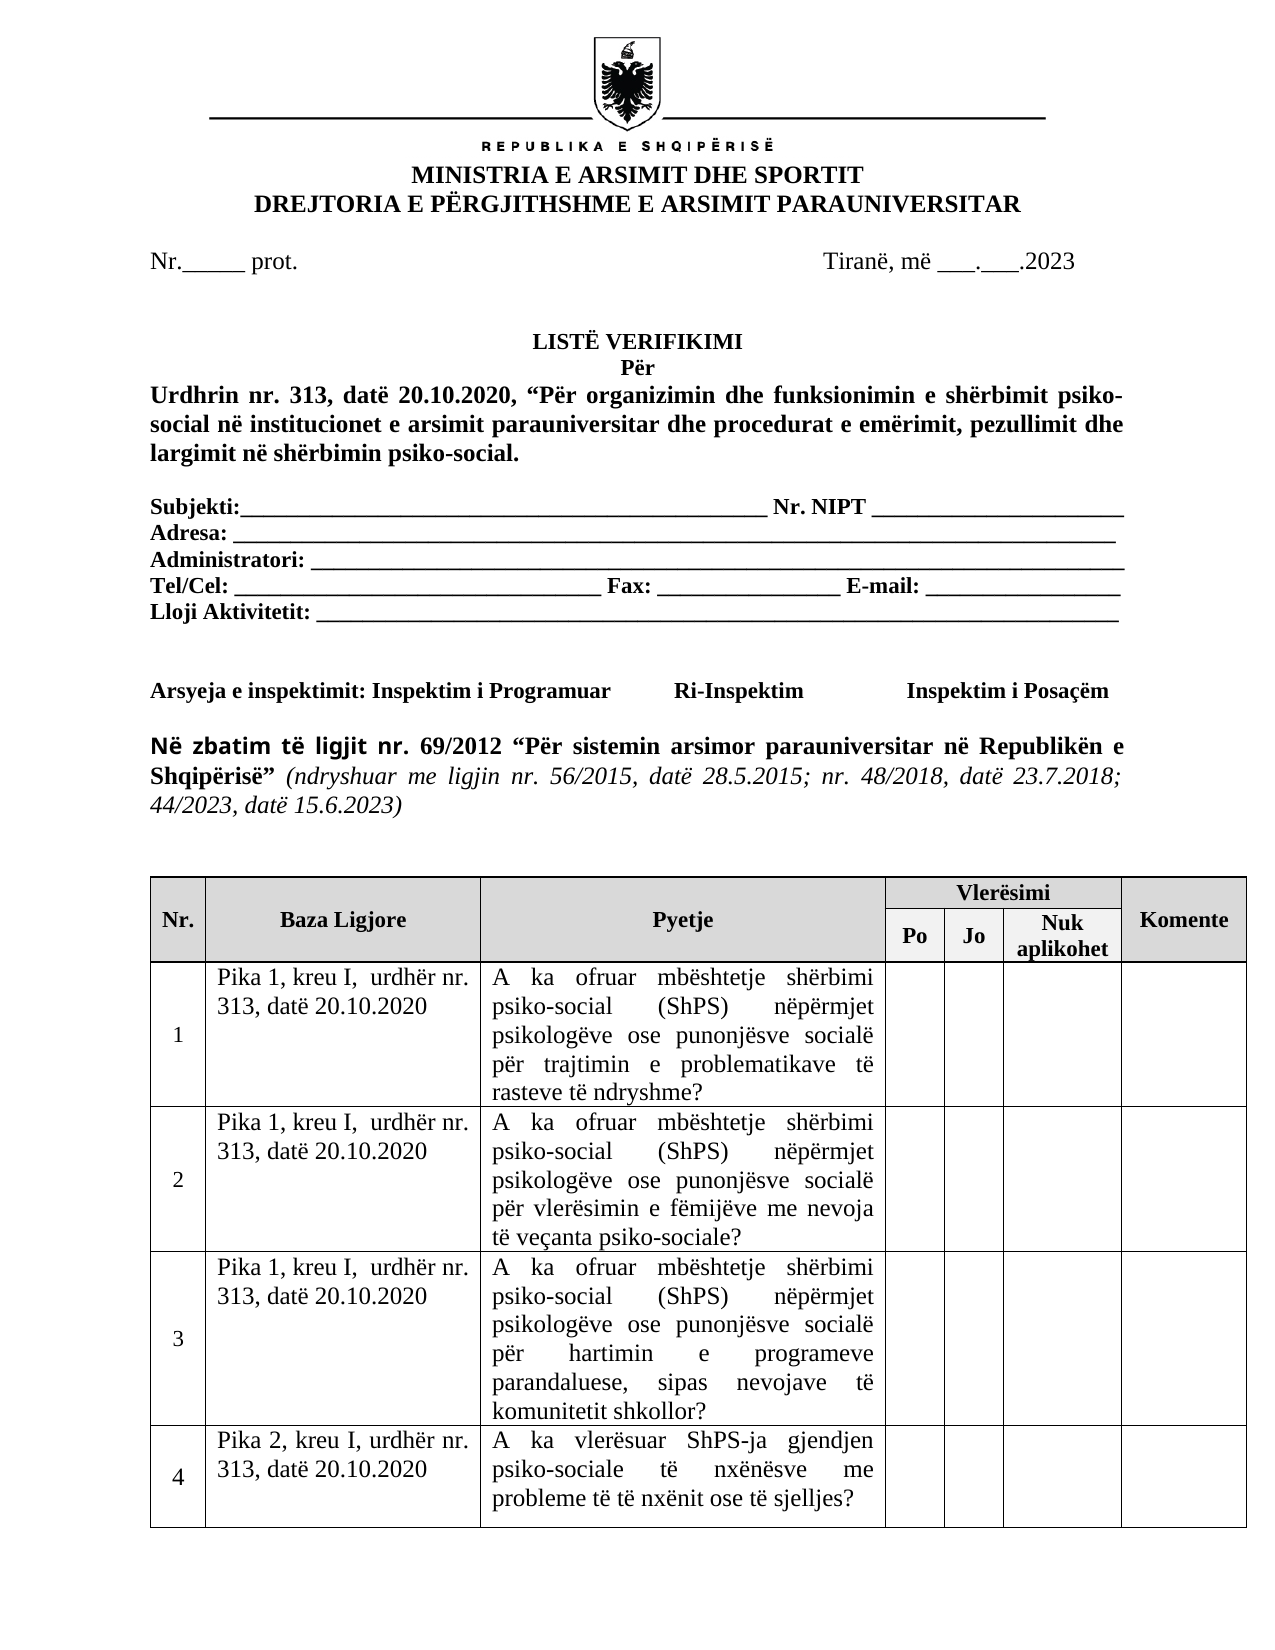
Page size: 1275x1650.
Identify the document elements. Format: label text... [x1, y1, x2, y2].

text Nr._____ prot. Tiranë, më ___.___.2023 [150, 246, 1125, 275]
text Në zbatim të ligjit nr. 69/2012 “Për sistemin arsimor parauniversitar në Republikën e Shqipërisë” (ndryshuar me ligjin nr. 56/2015, datë 28.5.2015; nr. 48/2018, datë 23.7.2018; 44/2023, datë 15.6.2023) [150, 730, 1125, 819]
table_cell 1 [151, 963, 205, 1106]
table_cell [1004, 1107, 1121, 1251]
table_header Baza Ligjore [206, 878, 480, 961]
table_header Pyetje [481, 878, 885, 961]
table_cell 3 [151, 1252, 205, 1424]
table_cell Po [886, 909, 944, 961]
table_cell [886, 963, 944, 1106]
table_cell 2 [151, 1107, 205, 1251]
table_cell [1122, 963, 1246, 1106]
table_cell [1122, 1107, 1246, 1251]
table_cell [886, 1107, 944, 1251]
text Për [150, 354, 1125, 380]
table_cell [1004, 1252, 1121, 1424]
text MINISTRIA E ARSIMIT DHE SPORTIT [150, 160, 1125, 189]
table_cell [1122, 1426, 1246, 1527]
table_cell A ka vlerësuar ShPS-ja gjendjen psiko-sociale të nxënësve me probleme të të nxënit ose të sjelljes? [481, 1426, 885, 1527]
table_cell A ka ofruar mbështetje shërbimi psiko-social (ShPS) nëpërmjet psikologëve ose punonjësve socialë për vlerësimin e fëmijëve me nevoja të veçanta psiko-sociale? [481, 1107, 885, 1251]
table_cell Pika 1, kreu I, urdhër nr. 313, datë 20.10.2020 [206, 1252, 480, 1424]
table_cell A ka ofruar mbështetje shërbimi psiko-social (ShPS) nëpërmjet psikologëve ose punonjësve socialë për trajtimin e problematikave të rasteve të ndryshme? [481, 963, 885, 1106]
table_header Komente [1122, 878, 1246, 961]
table_cell Pika 1, kreu I, urdhër nr. 313, datë 20.10.2020 [206, 963, 480, 1106]
table_cell [886, 1426, 944, 1527]
text Tel/Cel: ________________________________ Fax: ________________ E-mail: _________________ [150, 572, 1125, 598]
text Lloji Aktivitetit: ______________________________________________________________________ [150, 598, 1125, 625]
table_cell A ka ofruar mbështetje shërbimi psiko-social (ShPS) nëpërmjet psikologëve ose punonjësve socialë për hartimin e programeve parandaluese, sipas nevojave të komunitetit shkollor? [481, 1252, 885, 1424]
text Arsyeja e inspektimit: Inspektim i Programuar Ri-Inspektim Inspektim i Posaçëm [150, 677, 1125, 704]
text LISTË VERIFIKIMI [150, 328, 1125, 354]
table_cell Pika 1, kreu I, urdhër nr. 313, datë 20.10.2020 [206, 1107, 480, 1251]
table_cell [886, 1252, 944, 1424]
table_header Nr. [151, 878, 205, 961]
table_cell [945, 1252, 1003, 1424]
table_header Vlerësimi [886, 878, 1121, 908]
text Subjekti:______________________________________________ Nr. NIPT ______________________ [150, 493, 1125, 519]
text DREJTORIA E PËRGJITHSHME E ARSIMIT PARAUNIVERSITAR [150, 189, 1125, 217]
table_cell [1004, 963, 1121, 1106]
text Administratori: _______________________________________________________________________ [150, 546, 1125, 572]
table_cell [945, 963, 1003, 1106]
table_cell Jo [945, 909, 1003, 961]
table_cell [1122, 1252, 1246, 1424]
table_cell Nuk aplikohet [1004, 909, 1121, 961]
table_cell [945, 1107, 1003, 1251]
text Urdhrin nr. 313, datë 20.10.2020, “Për organizimin dhe funksionimin e shërbimit psiko-social në institucionet e arsimit parauniversitar dhe procedurat e emërimit, pezullimit dhe largimit në shërbimin psiko-social. [150, 380, 1125, 467]
picture [139, 0, 1114, 158]
table_cell 4 [151, 1426, 205, 1527]
table_cell [945, 1426, 1003, 1527]
text Adresa: _____________________________________________________________________________ [150, 519, 1125, 546]
table_cell [1004, 1426, 1121, 1527]
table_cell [206, 1426, 480, 1527]
